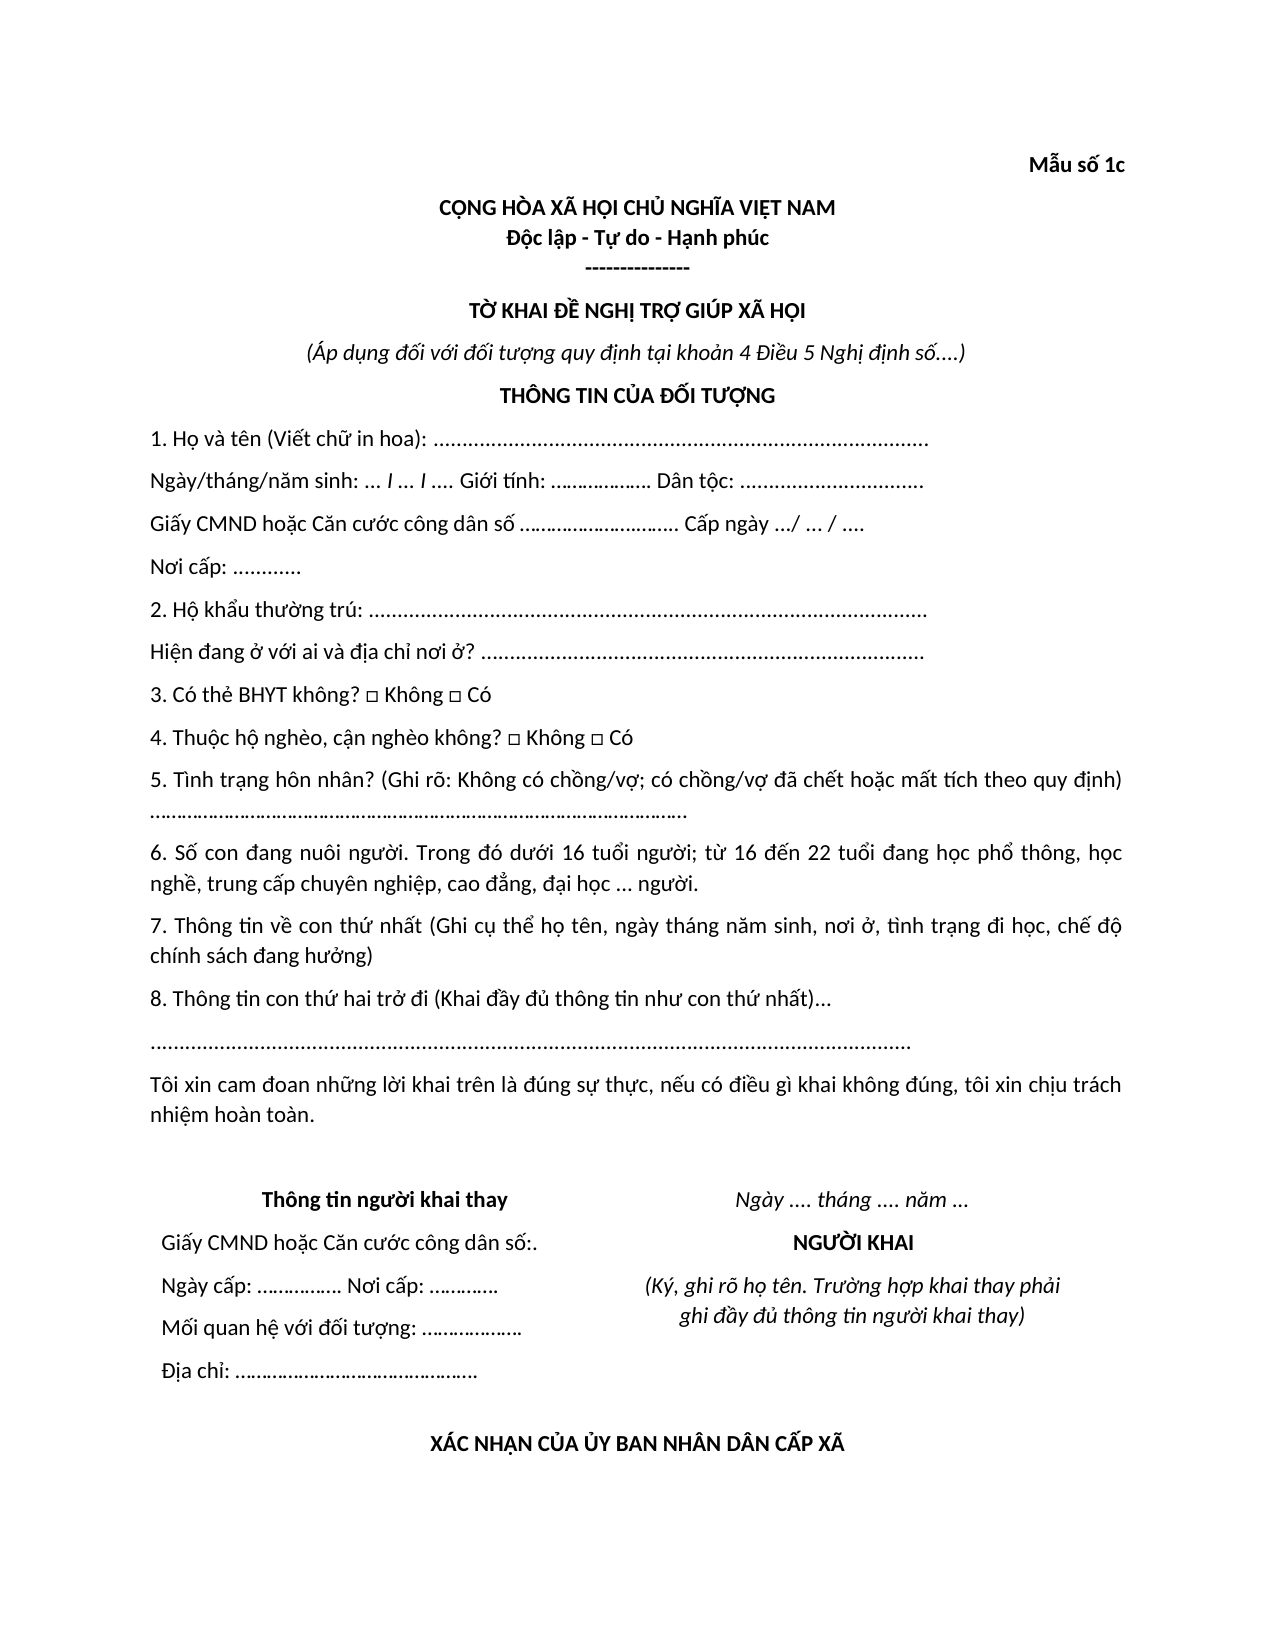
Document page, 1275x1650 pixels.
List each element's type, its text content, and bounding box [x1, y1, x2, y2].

text THÔNG TIN CỦA ĐỐI TƯỢNG [150, 381, 1125, 409]
text (Áp dụng đối với đối tượng quy định tại khoản 4 Điều 5 Nghị định số....) [150, 338, 1125, 367]
text 8. Thông tin con thứ hai trở đi (Khai đầy đủ thông tin như con thứ nhất)... [150, 984, 1125, 1012]
text 3. Có thẻ BHYT không? □ Không □ Có [150, 680, 1125, 708]
text XÁC NHẬN CỦA ỦY BAN NHÂN DÂN CẤP XÃ [150, 1429, 1125, 1457]
table_header Thông tin người khai thay Giấy CMND hoặc Căn cước công dân số:. Ngày cấp: ……………. Nơi cấp: …………. Mối quan hệ với đối tượng: ………………. Địa chỉ: ………………………………………. [150, 1185, 620, 1386]
text 6. Số con đang nuôi người. Trong đó dưới 16 tuổi người; từ 16 đến 22 tuổi đang học phổ thông, học nghề, trung cấp chuyên nghiệp, cao đẳng, đại học ... người. [150, 838, 1125, 897]
table_header Ngày .... tháng .... năm ... NGƯỜI KHAI (Ký, ghi rõ họ tên. Trường hợp khai thay phải ghi đầy đủ thông tin người khai thay) [620, 1185, 1087, 1386]
text 7. Thông tin về con thứ nhất (Ghi cụ thể họ tên, ngày tháng năm sinh, nơi ở, tình trạng đi học, chế độ chính sách đang hưởng) [150, 911, 1125, 970]
text Ngày/tháng/năm sinh: ... I ... I .... Giới tính: ………………. Dân tộc: ................................ [150, 467, 1125, 495]
text Hiện đang ở với ai và địa chỉ nơi ở? ............................................................................. [150, 637, 1125, 666]
text Tôi xin cam đoan những lời khai trên là đúng sự thực, nếu có điều gì khai không đúng, tôi xin chịu trách nhiệm hoàn toàn. [150, 1070, 1125, 1128]
text 4. Thuộc hộ nghèo, cận nghèo không? □ Không □ Có [150, 723, 1125, 751]
text 1. Họ và tên (Viết chữ in hoa): ...................................................................................... [150, 424, 1125, 452]
text 5. Tình trạng hôn nhân? (Ghi rõ: Không có chồng/vợ; có chồng/vợ đã chết hoặc mất tích theo quy định) ………………………………………………………………………………………… [150, 766, 1125, 824]
text .................................................................................................................................... [150, 1027, 1125, 1055]
text Giấy CMND hoặc Căn cước công dân số ………………….…….. Cấp ngày .../ ... / .... [150, 509, 1125, 537]
text TỜ KHAI ĐỀ NGHỊ TRỢ GIÚP XÃ HỘI [150, 296, 1125, 324]
text CỘNG HÒA XÃ HỘI CHỦ NGHĨA VIỆT NAM Độc lập - Tự do - Hạnh phúc --------------- [150, 193, 1125, 281]
text Mẫu số 1c [150, 150, 1125, 178]
text Nơi cấp: ............ [150, 552, 1125, 580]
text 2. Hộ khẩu thường trú: ................................................................................................. [150, 595, 1125, 623]
